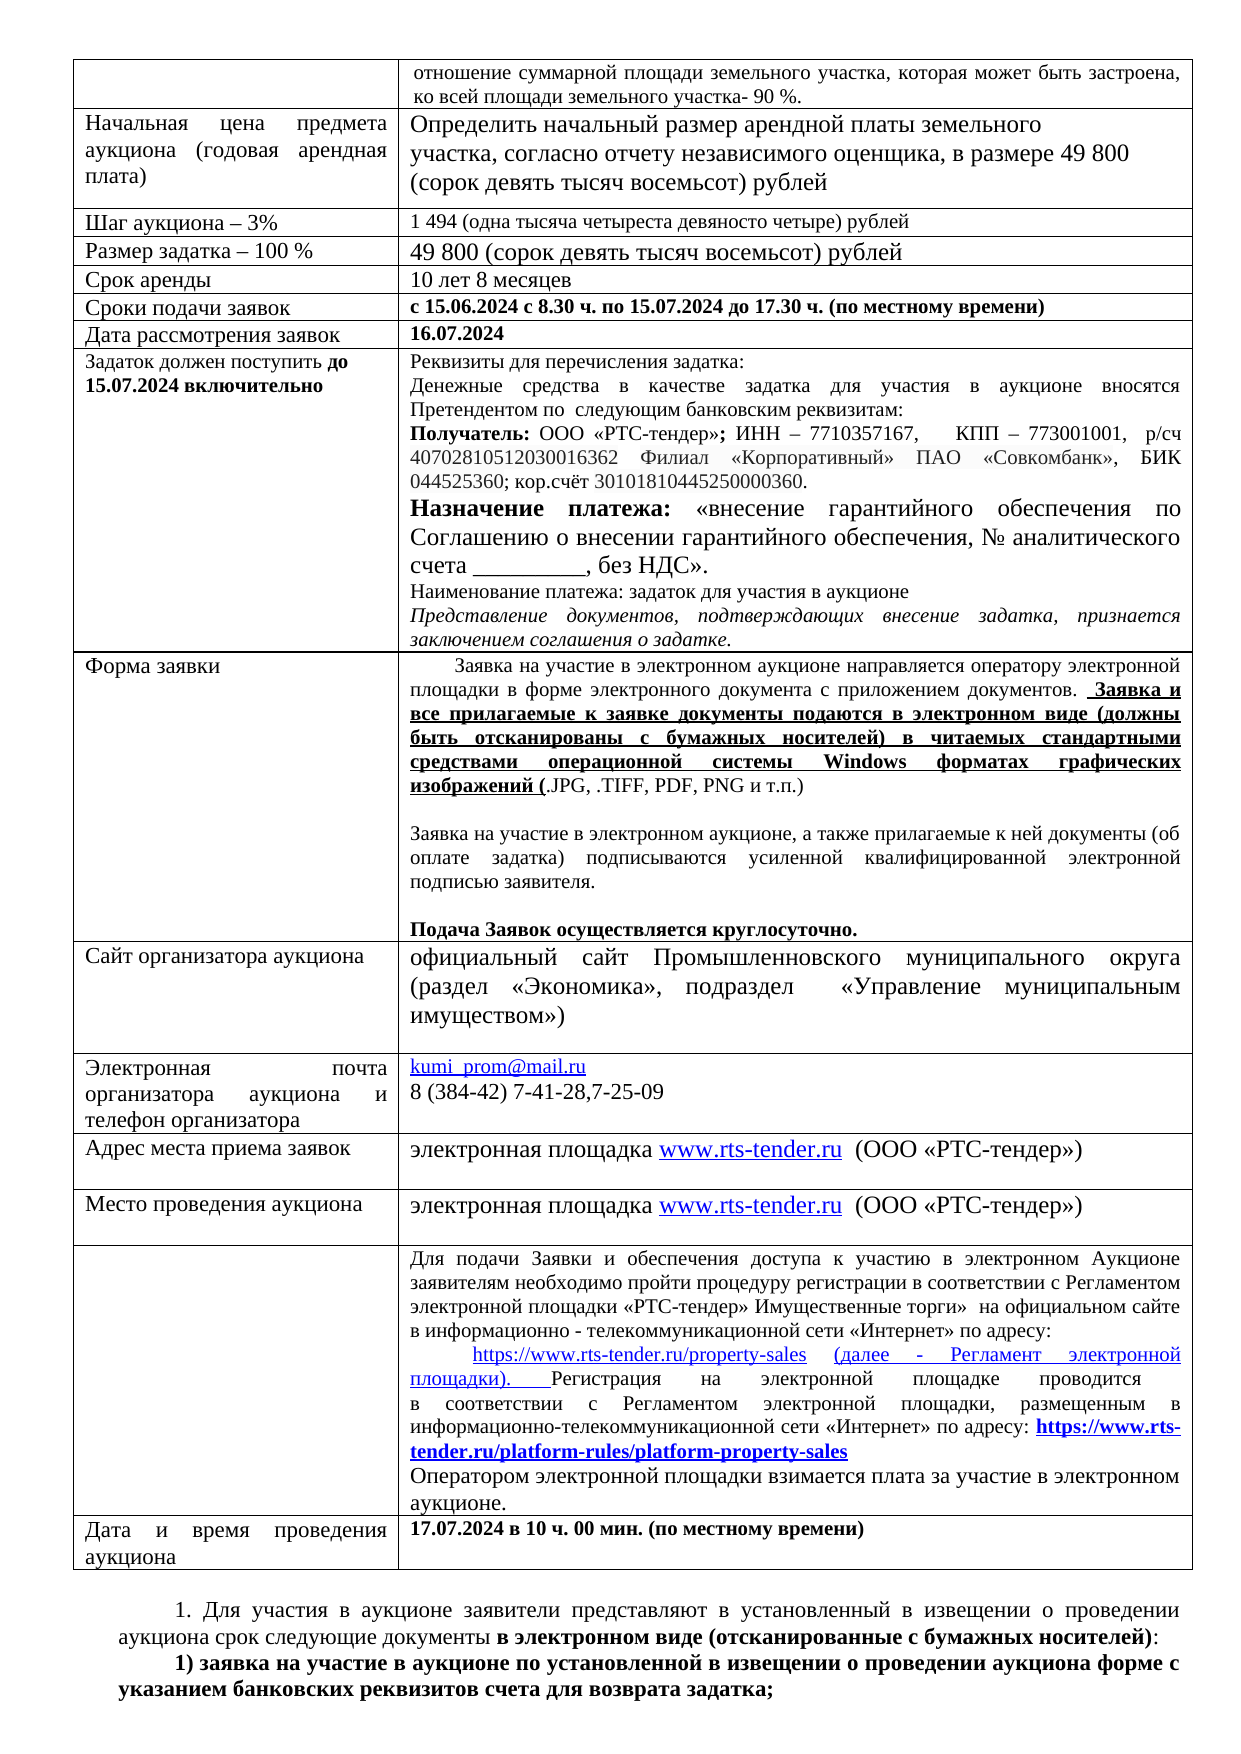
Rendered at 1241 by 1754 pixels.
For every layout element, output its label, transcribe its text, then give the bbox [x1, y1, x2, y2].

table_cell 16.07.2024 [399, 321, 1192, 348]
table_cell Сроки подачи заявок [74, 294, 398, 320]
table_cell [74, 1246, 398, 1515]
table_cell Дата и время проведения аукциона [74, 1516, 398, 1569]
table_cell Определить начальный размер арендной платы земельного участка, согласно отчету независимого оценщика, в размере 49 800 (сорок девять тысяч восемьсот) рублей [399, 109, 1192, 208]
table_cell Электронная почта организатора аукциона и телефон организатора [74, 1054, 398, 1133]
table_cell Задаток должен поступить до 15.07.2024 включительно [74, 349, 398, 651]
text 1. Для участия в аукционе заявители представляют в установленный в извещении о проведении аукциона срок следующие документы в электронном виде (отсканированные с бумажных носителей): [118, 1596, 1181, 1649]
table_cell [399, 60, 1192, 108]
table_cell Заявка на участие в электронном аукционе направляется оператору электронной площадки в форме электронного документа с приложением документов. Заявка и все прилагаемые к заявке документы подаются в электронном виде (должны быть отсканированы с бумажных носителей) в читаемых стандартными средствами операционной системы Windows форматах графических изображений (.JPG, .TIFF, PDF, PNG и т.п.) Заявка на участие в электронном аукционе, а также прилагаемые к ней документы (об оплате задатка) подписываются усиленной квалифицированной электронной подписью заявителя. Подача Заявок осуществляется круглосуточно. [399, 653, 1192, 941]
table_cell электронная площадка www.rts-tender.ru (ООО «РТС-тендер») [399, 1190, 1192, 1245]
table_cell Для подачи Заявки и обеспечения доступа к участию в электронном Аукционе заявителям необходимо пройти процедуру регистрации в соответствии с Регламентом электронной площадки «РТС-тендер» Имущественные торги» на официальном сайте в информационно - телекоммуникационной сети «Интернет» по адресу: https://www.rts-tender.ru/property-sales (далее - Регламент электронной площадки). Регистрация на электронной площадке проводится в соответствии с Регламентом электронной площадки, размещенным в информационно-телекоммуникационной сети «Интернет» по адресу: https://www.rts-tender.ru/platform-rules/platform-property-sales Оператором электронной площадки взимается плата за участие в электронном аукционе. [399, 1246, 1192, 1515]
table_cell Форма заявки [74, 653, 398, 941]
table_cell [74, 60, 398, 108]
table_cell Срок аренды [74, 266, 398, 293]
table_cell Дата рассмотрения заявок [74, 321, 398, 348]
table_cell Реквизиты для перечисления задатка: Денежные средства в качестве задатка для участия в аукционе вносятся Претендентом по следующим банковским реквизитам: Получатель: ООО «РТС-тендер»; ИНН – 7710357167, КПП – 773001001, р/сч 40702810512030016362 Филиал «Корпоративный» ПАО «Совкомбанк», БИК 044525360; кор.счёт 30101810445250000360. Назначение платежа: «внесение гарантийного обеспечения по Соглашению о внесении гарантийного обеспечения, № аналитического счета _________, без НДС». Наименование платежа: задаток для участия в аукционе Представление документов, подтверждающих внесение задатка, признается заключением соглашения о задатке. [399, 349, 1192, 651]
table_cell Размер задатка – 100 % [74, 237, 398, 265]
table_cell электронная площадка www.rts-tender.ru (ООО «РТС-тендер») [399, 1134, 1192, 1189]
table_cell kumi_prom@mail.ru 8 (384-42) 7-41-28,7-25-09 [399, 1054, 1192, 1133]
table_cell Начальная цена предмета аукциона (годовая арендная плата) [74, 109, 398, 208]
table_cell Адрес места приема заявок [74, 1134, 398, 1189]
table_cell 49 800 (сорок девять тысяч восемьсот) рублей [399, 237, 1192, 265]
table_cell Шаг аукциона – 3% [74, 209, 398, 236]
table_cell 17.07.2024 в 10 ч. 00 мин. (по местному времени) [399, 1516, 1192, 1569]
table_cell Сайт организатора аукциона [74, 942, 398, 1053]
table_cell 1 494 (одна тысяча четыреста девяносто четыре) рублей [399, 209, 1192, 236]
table_cell Место проведения аукциона [74, 1190, 398, 1245]
table_cell с 15.06.2024 с 8.30 ч. по 15.07.2024 до 17.30 ч. (по местному времени) [399, 294, 1192, 320]
table_cell официальный сайт Промышленновского муниципального округа (раздел «Экономика», подраздел «Управление муниципальным имуществом») [399, 942, 1192, 1053]
text 1) заявка на участие в аукционе по установленной в извещении о проведении аукциона форме с указанием банковских реквизитов счета для возврата задатка; [118, 1649, 1181, 1702]
table_cell 10 лет 8 месяцев [399, 266, 1192, 293]
